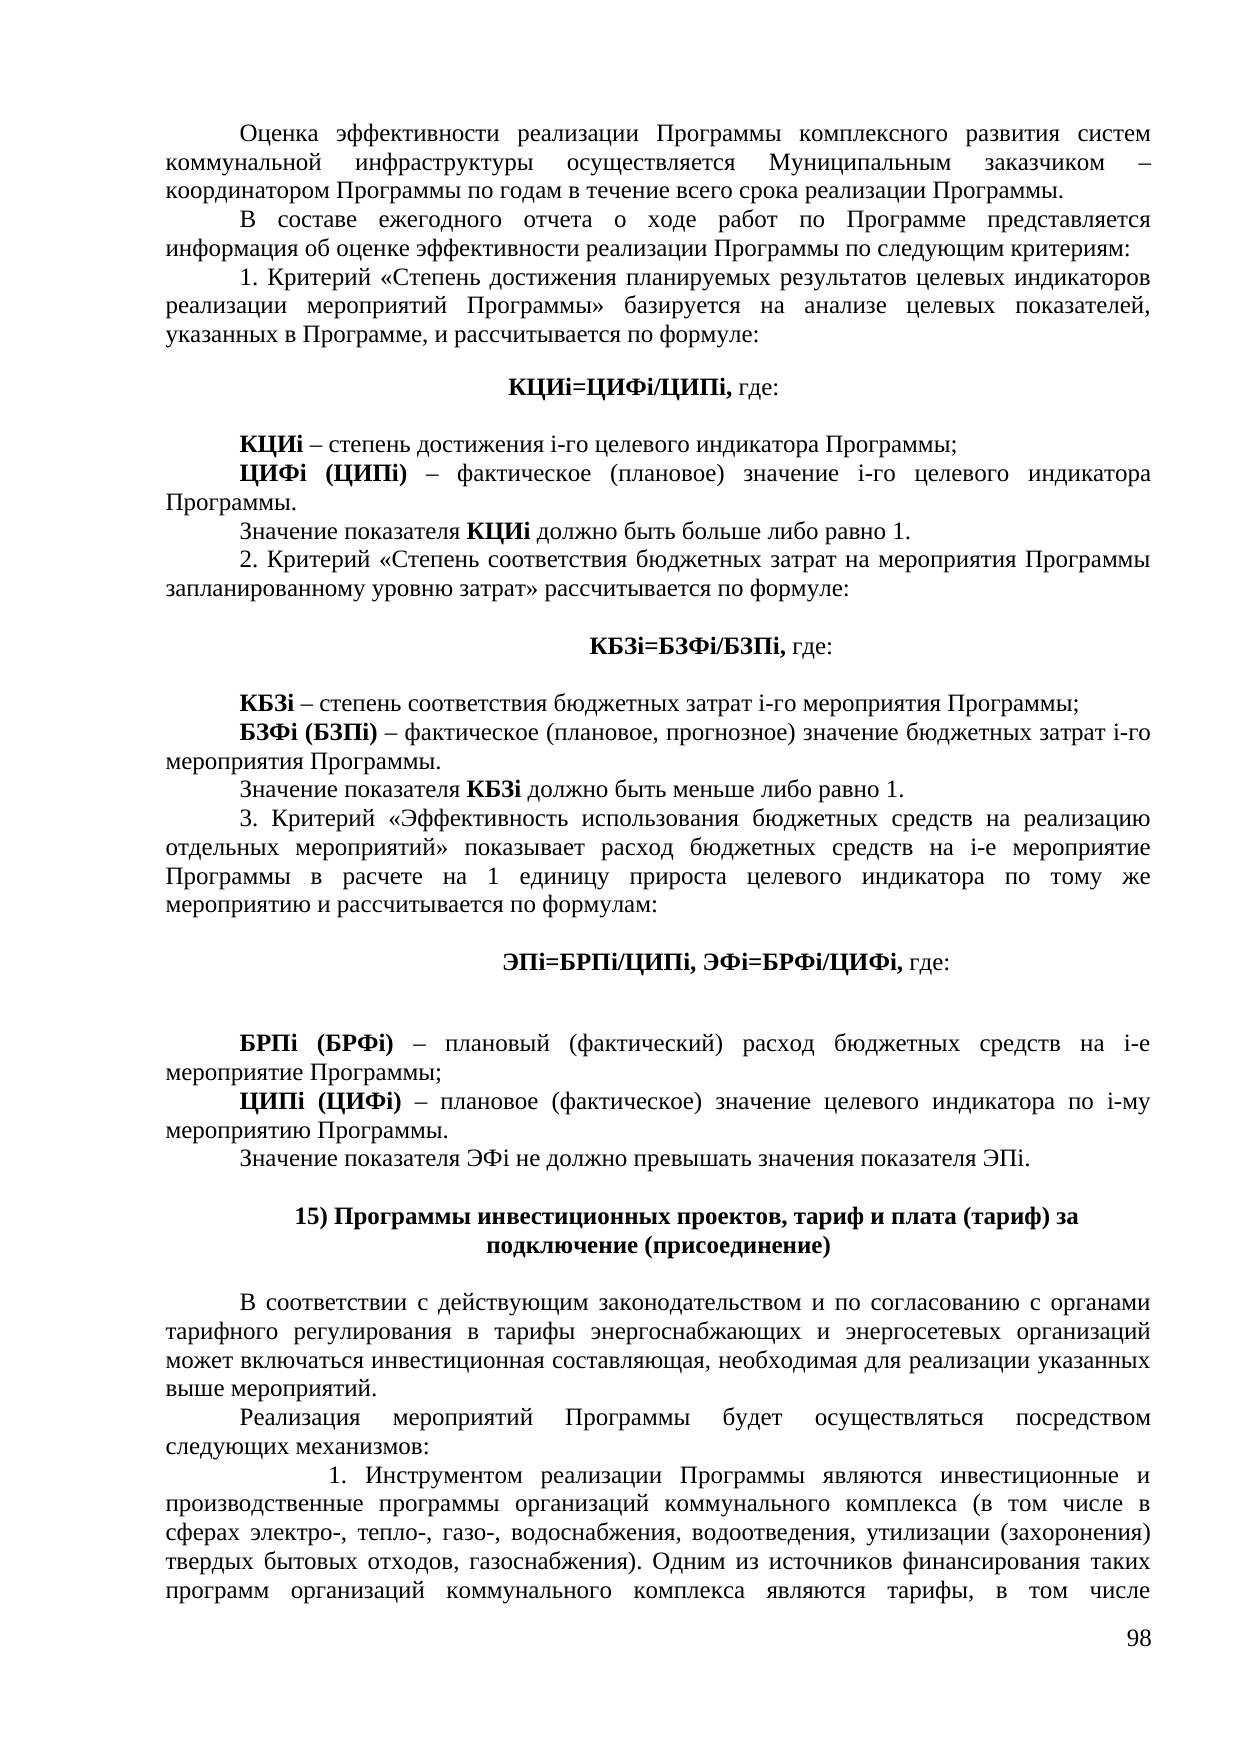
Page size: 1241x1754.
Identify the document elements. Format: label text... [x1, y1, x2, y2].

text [165, 1460, 1152, 1603]
text КБЗi – степень соответствия бюджетных затрат i-го мероприятия Программы; [165, 688, 1152, 717]
text ЦИПi (ЦИФi) – плановое (фактическое) значение целевого индикатора по i-му мероприятию Программы. [165, 1086, 1152, 1143]
text В составе ежегодного отчета о ходе работ по Программе представляется информация об оценке эффективности реализации Программы по следующим критериям: [165, 204, 1152, 262]
text 3. Критерий «Эффективность использования бюджетных средств на реализацию отдельных мероприятий» показывает расход бюджетных средств на i-е мероприятие Программы в расчете на 1 единицу прироста целевого индикатора по тому же мероприятию и рассчитывается по формулам: [165, 803, 1152, 918]
text В соответствии с действующим законодательством и по согласованию с органами тарифного регулирования в тарифы энергоснабжающих и энергосетевых организаций может включаться инвестиционная составляющая, необходимая для реализации указанных выше мероприятий. [165, 1287, 1152, 1402]
text Значение показателя КБЗi должно быть меньше либо равно 1. [165, 774, 1152, 803]
text КБЗi=БЗФi/БЗПi, где: [165, 631, 1152, 659]
text Значение показателя ЭФi не должно превышать значения показателя ЭПi. [165, 1143, 1152, 1172]
text БЗФi (БЗПi) – фактическое (плановое, прогнозное) значение бюджетных затрат i-го мероприятия Программы. [165, 717, 1152, 774]
text Оценка эффективности реализации Программы комплексного развития систем коммунальной инфраструктуры осуществляется Муниципальным заказчиком –координатором Программы по годам в течение всего срока реализации Программы. [165, 118, 1152, 204]
text Реализация мероприятий Программы будет осуществляться посредством следующих механизмов: [165, 1402, 1152, 1460]
text 2. Критерий «Степень соответствия бюджетных затрат на мероприятия Программы запланированному уровню затрат» рассчитывается по формуле: [165, 544, 1152, 602]
text БРПi (БРФi) – плановый (фактический) расход бюджетных средств на i-е мероприятие Программы; [165, 1028, 1152, 1086]
text КЦИi=ЦИФi/ЦИПi, где: [165, 372, 1152, 401]
text ЭПi=БРПi/ЦИПi, ЭФi=БРФi/ЦИФi, где: [165, 947, 1152, 976]
text 1. Критерий «Степень достижения планируемых результатов целевых индикаторов реализации мероприятий Программы» базируется на анализе целевых показателей, указанных в Программе, и рассчитывается по формуле: [165, 262, 1152, 348]
text КЦИi – степень достижения i-го целевого индикатора Программы; [165, 429, 1152, 458]
text ЦИФi (ЦИПi) – фактическое (плановое) значение i-го целевого индикатора Программы. [165, 458, 1152, 516]
text 15) Программы инвестиционных проектов, тариф и плата (тариф) за подключение (присоединение) [165, 1201, 1152, 1258]
text Значение показателя КЦИi должно быть больше либо равно 1. [165, 516, 1152, 544]
